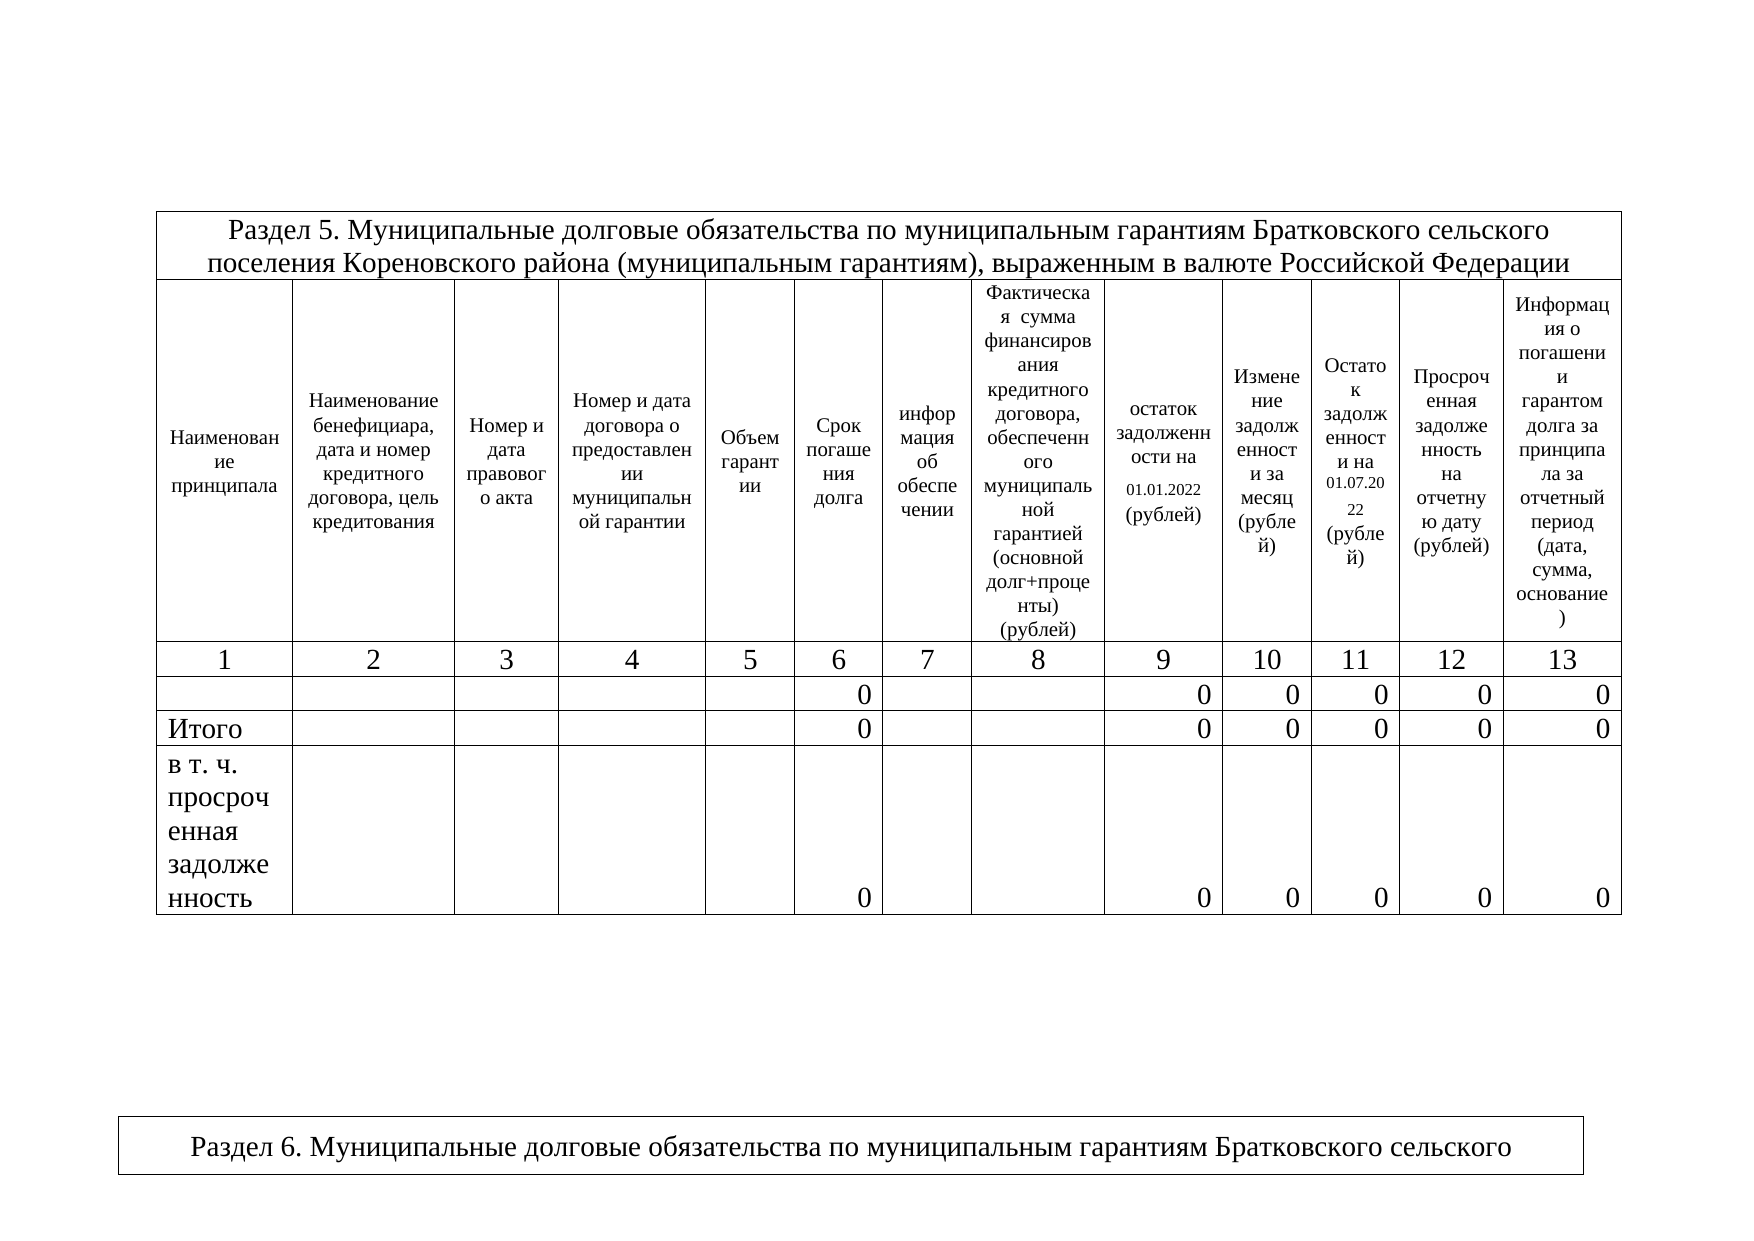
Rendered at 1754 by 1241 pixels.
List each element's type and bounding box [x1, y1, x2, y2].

table_header [119, 1117, 1583, 1174]
table_cell [145, 148, 1731, 915]
